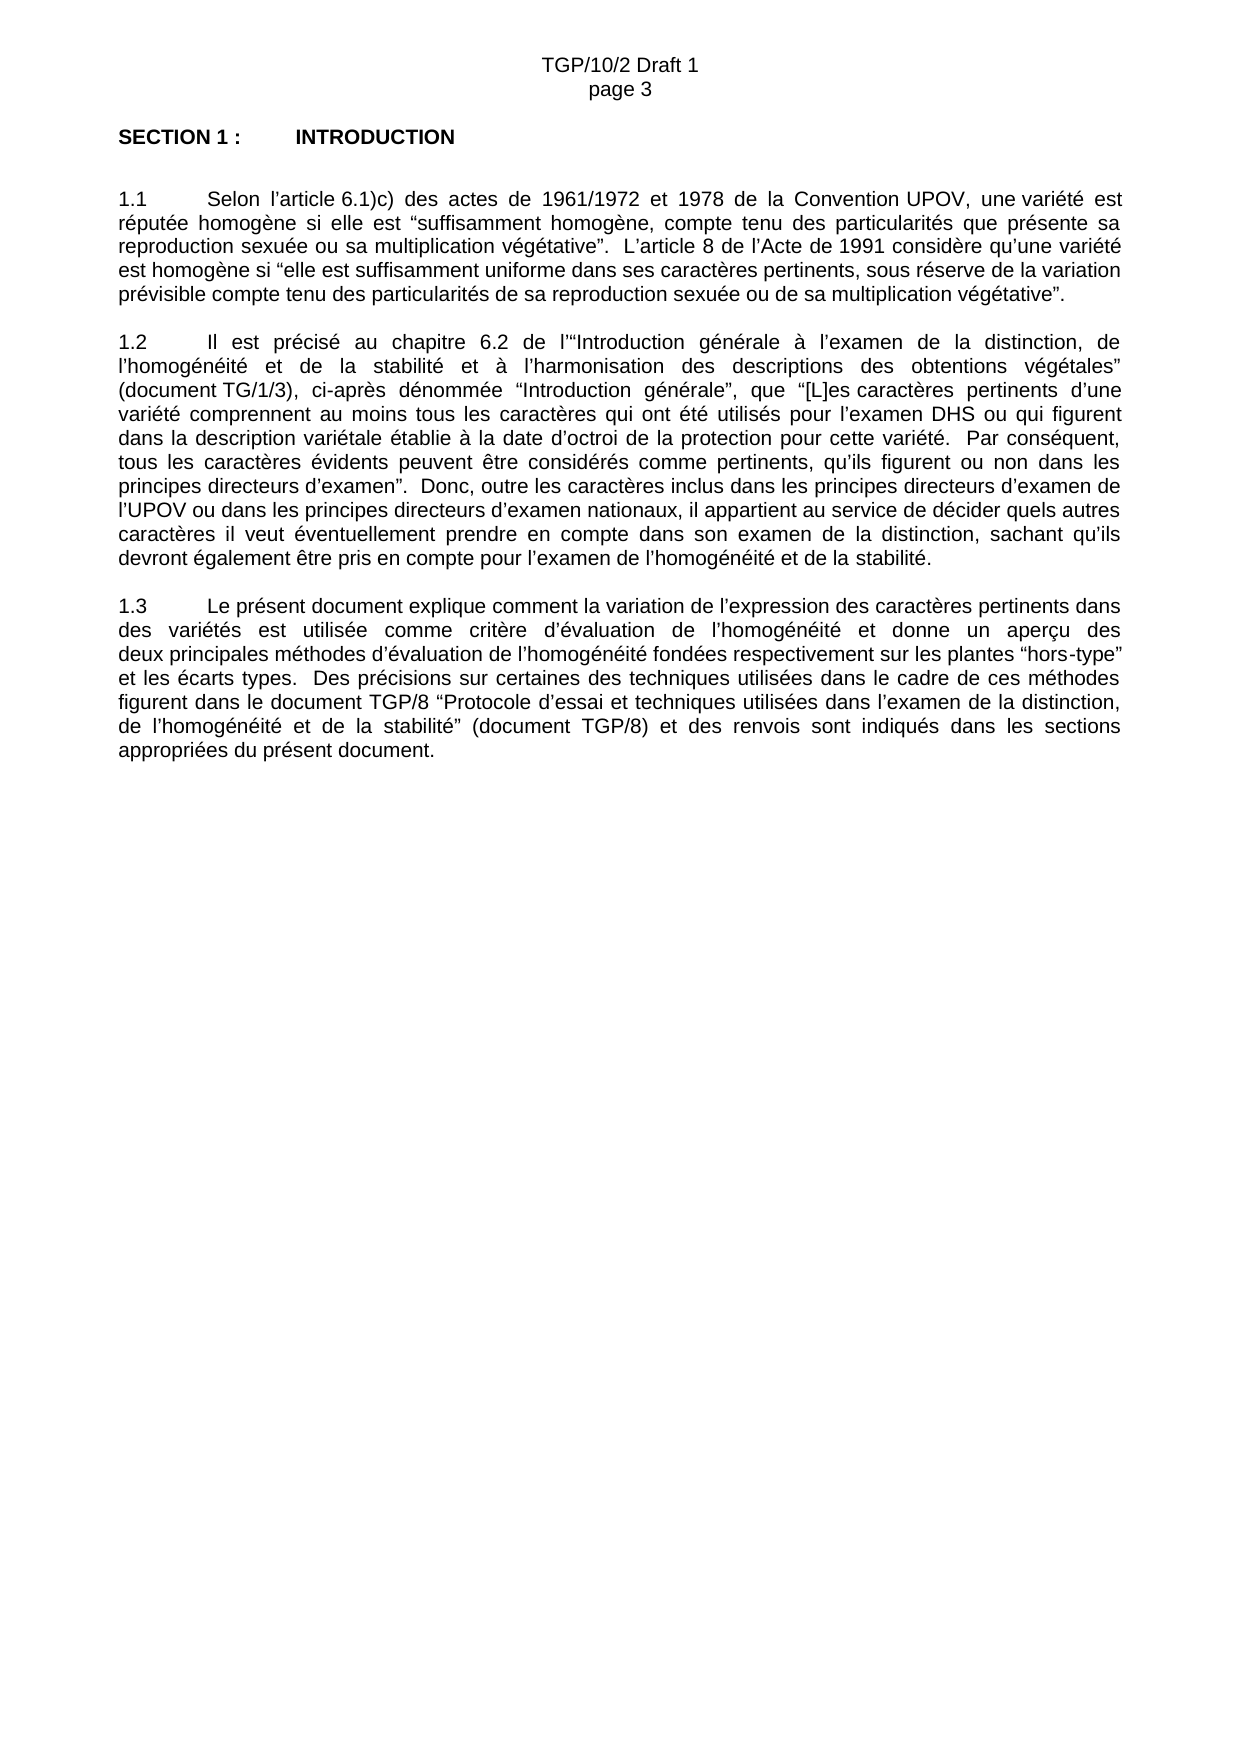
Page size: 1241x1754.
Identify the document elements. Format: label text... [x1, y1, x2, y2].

subtitle Section 1 : Introduction [118, 125, 1122, 149]
text 1.1 Selon l’article 6.1)c) des actes de 1961/1972 et 1978 de la Convention UPOV, une variété est réputée homogène si elle est “suffisamment homogène, compte tenu des particularités que présente sa reproduction sexuée ou sa multiplication végétative”. L’article 8 de l’Acte de 1991 considère qu’une variété est homogène si “elle est suffisamment uniforme dans ses caractères pertinents, sous réserve de la variation prévisible compte tenu des particularités de sa reproduction sexuée ou de sa multiplication végétative”. [118, 186, 1122, 306]
text 1.3 Le présent document explique comment la variation de l’expression des caractères pertinents dans des variétés est utilisée comme critère d’évaluation de l’homogénéité et donne un aperçu des deux principales méthodes d’évaluation de l’homogénéité fondées respectivement sur les plantes “hors-type” et les écarts types. Des précisions sur certaines des techniques utilisées dans le cadre de ces méthodes figurent dans le document TGP/8 “Protocole d’essai et techniques utilisées dans l’examen de la distinction, de l’homogénéité et de la stabilité” (document TGP/8) et des renvois sont indiqués dans les sections appropriées du présent document. [118, 594, 1122, 761]
text 1.2 Il est précisé au chapitre 6.2 de l’“Introduction générale à l’examen de la distinction, de l’homogénéité et de la stabilité et à l’harmonisation des descriptions des obtentions végétales” (document TG/1/3), ci-après dénommée “Introduction générale”, que “[L]es caractères pertinents d’une variété comprennent au moins tous les caractères qui ont été utilisés pour l’examen DHS ou qui figurent dans la description variétale établie à la date d’octroi de la protection pour cette variété. Par conséquent, tous les caractères évidents peuvent être considérés comme pertinents, qu’ils figurent ou non dans les principes directeurs d’examen”. Donc, outre les caractères inclus dans les principes directeurs d’examen de l’UPOV ou dans les principes directeurs d’examen nationaux, il appartient au service de décider quels autres caractères il veut éventuellement prendre en compte dans son examen de la distinction, sachant qu’ils devront également être pris en compte pour l’examen de l’homogénéité et de la stabilité. [118, 330, 1122, 570]
